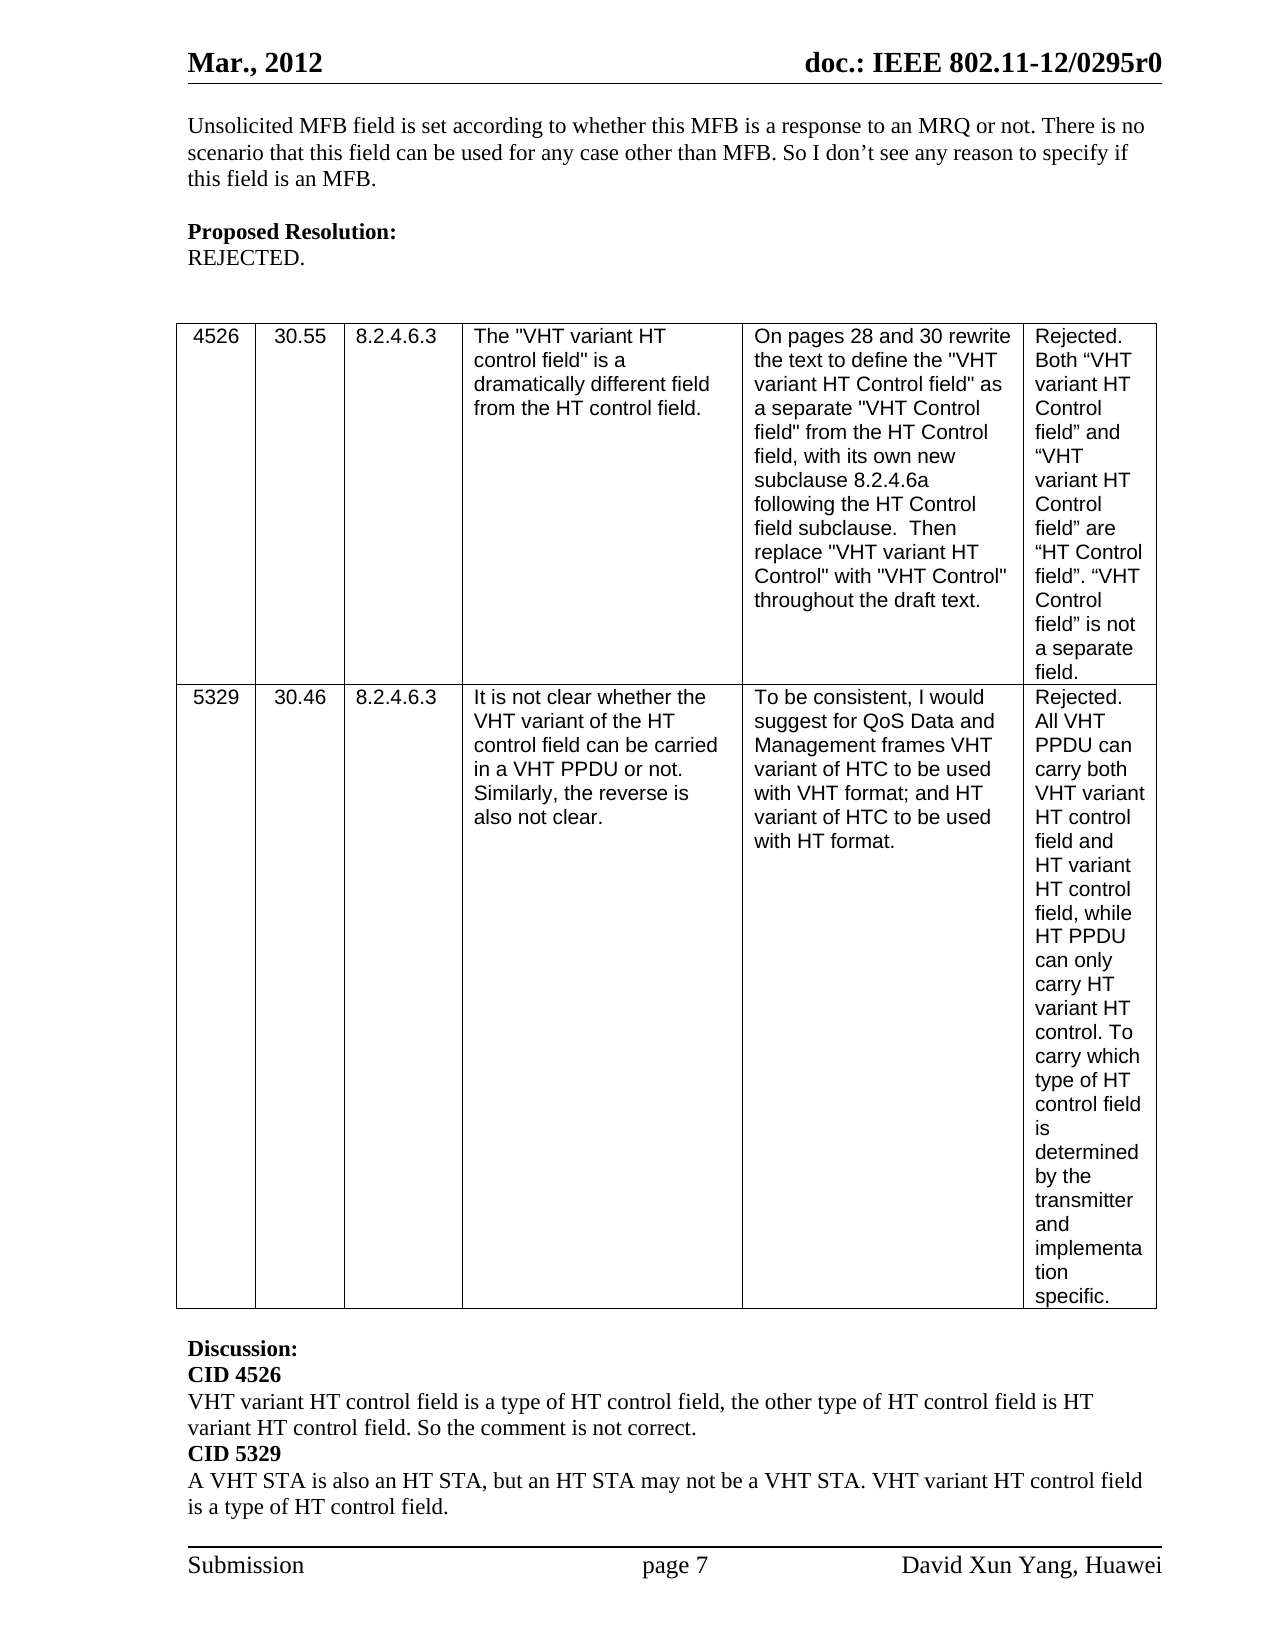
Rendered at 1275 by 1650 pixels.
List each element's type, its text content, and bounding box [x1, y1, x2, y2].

table_cell 5329 [177, 685, 255, 1308]
table_cell 8.2.4.6.3 [345, 685, 462, 1308]
text Unsolicited MFB field is set according to whether this MFB is a response to an MRQ or not. There is no scenario that this field can be used for any case other than MFB. So I don’t see any reason to specify if this field is an MFB. [187, 112, 1162, 192]
table_header 8.2.4.6.3 [345, 324, 462, 684]
text Discussion: [187, 1335, 1162, 1361]
table_cell To be consistent, I would suggest for QoS Data and Management frames VHT variant of HTC to be used with VHT format; and HT variant of HTC to be used with HT format. [743, 685, 1023, 1308]
table_cell It is not clear whether the VHT variant of the HT control field can be carried in a VHT PPDU or not. Similarly, the reverse is also not clear. [463, 685, 742, 1308]
text Proposed Resolution: [187, 218, 1162, 244]
table_cell Rejected. All VHT PPDU can carry both VHT variant HT control field and HT variant HT control field, while HT PPDU can only carry HT variant HT control. To carry which type of HT control field is determined by the transmitter and implementation specific. [1024, 685, 1156, 1308]
text A VHT STA is also an HT STA, but an HT STA may not be a VHT STA. VHT variant HT control field is a type of HT control field. [187, 1467, 1162, 1519]
table_header 4526 [177, 324, 255, 684]
text CID 5329 [187, 1441, 1162, 1467]
table_header On pages 28 and 30 rewrite the text to define the "VHT variant HT Control field" as a separate "VHT Control field" from the HT Control field, with its own new subclause 8.2.4.6a following the HT Control field subclause. Then replace "VHT variant HT Control" with "VHT Control" throughout the draft text. [743, 324, 1023, 684]
text VHT variant HT control field is a type of HT control field, the other type of HT control field is HT variant HT control field. So the comment is not correct. [187, 1388, 1162, 1441]
table_header Rejected. Both “VHT variant HT Control field” and “VHT variant HT Control field” are “HT Control field”. “VHT Control field” is not a separate field. [1024, 324, 1156, 684]
table_cell 30.46 [256, 685, 344, 1308]
text CID 4526 [187, 1361, 1162, 1388]
table_header The "VHT variant HT control field" is a dramatically different field from the HT control field. [463, 324, 742, 684]
text REJECTED. [187, 244, 1162, 271]
table_header 30.55 [256, 324, 344, 684]
